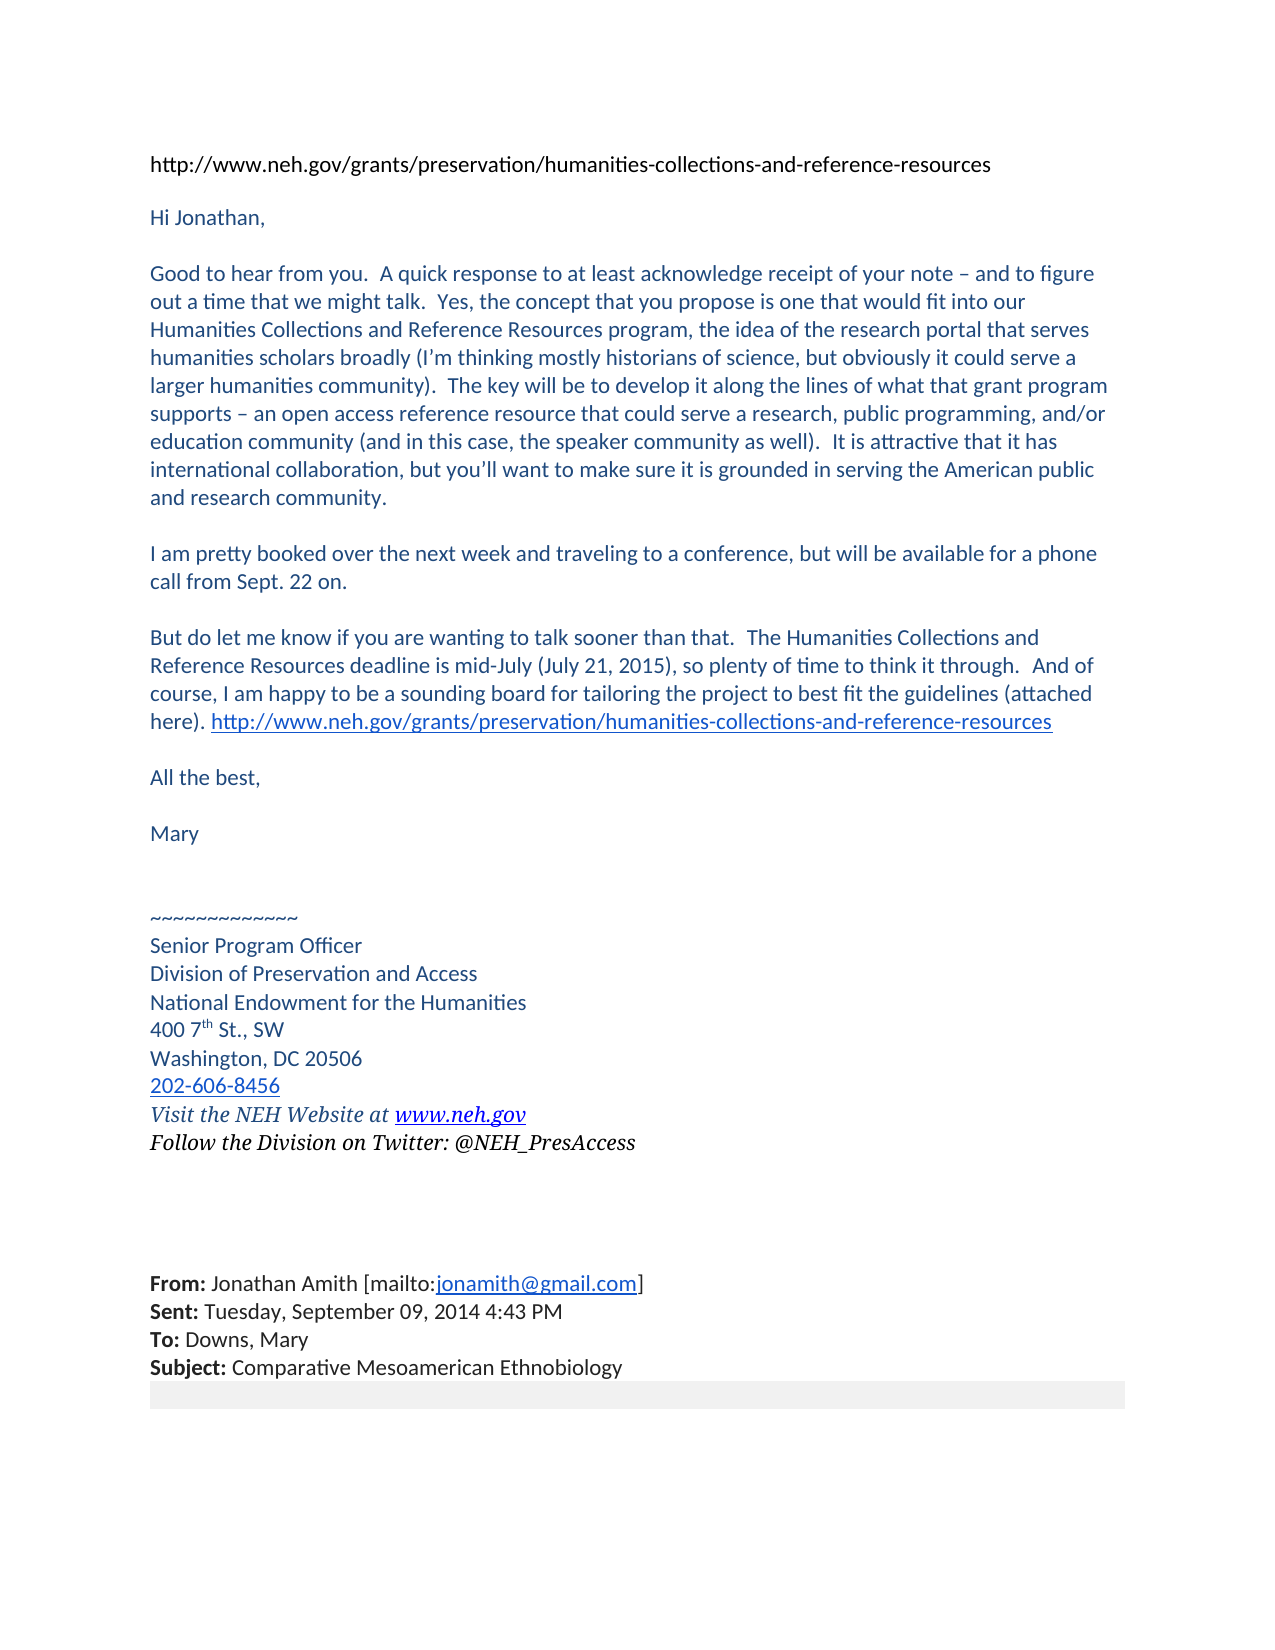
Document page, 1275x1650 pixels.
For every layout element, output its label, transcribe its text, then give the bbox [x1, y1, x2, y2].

text Good to hear from you. A quick response to at least acknowledge receipt of your note – and to figure out a time that we might talk. Yes, the concept that you propose is one that would fit into our Humanities Collections and Reference Resources program, the idea of the research portal that serves humanities scholars broadly (I’m thinking mostly historians of science, but obviously it could serve a larger humanities community). The key will be to develop it along the lines of what that grant program supports – an open access reference resource that could serve a research, public programming, and/or education community (and in this case, the speaker community as well). It is attractive that it has international collaboration, but you’ll want to make sure it is grounded in serving the American public and research community. [150, 259, 1125, 511]
text All the best, [150, 763, 1125, 791]
text I am pretty booked over the next week and traveling to a conference, but will be available for a phone call from Sept. 22 on. [150, 539, 1125, 595]
text http://www.neh.gov/grants/preservation/humanities-collections-and-reference-resources [150, 150, 1125, 178]
text Senior Program Officer Division of Preservation and Access National Endowment for the Humanities 400 7th St., SW Washington, DC 20506 202-606-8456 [150, 932, 1125, 1100]
text From: Jonathan Amith [mailto:jonamith@gmail.com] Sent: Tuesday, September 09, 2014 4:43 PM To: Downs, Mary Subject: Comparative Mesoamerican Ethnobiology [150, 1269, 1125, 1381]
text Follow the Division on Twitter: @NEH_PresAccess [150, 1128, 1125, 1157]
text Mary [150, 819, 1125, 847]
text But do let me know if you are wanting to talk sooner than that. The Humanities Collections and Reference Resources deadline is mid-July (July 21, 2015), so plenty of time to think it through. And of course, I am happy to be a sounding board for tailoring the project to best fit the guidelines (attached here). http://www.neh.gov/grants/preservation/humanities-collections-and-reference-resources [150, 623, 1125, 735]
text Visit the NEH Website at www.neh.gov [150, 1100, 1125, 1128]
text Hi Jonathan, [150, 203, 1125, 231]
text ~~~~~~~~~~~~~ [150, 903, 1125, 932]
